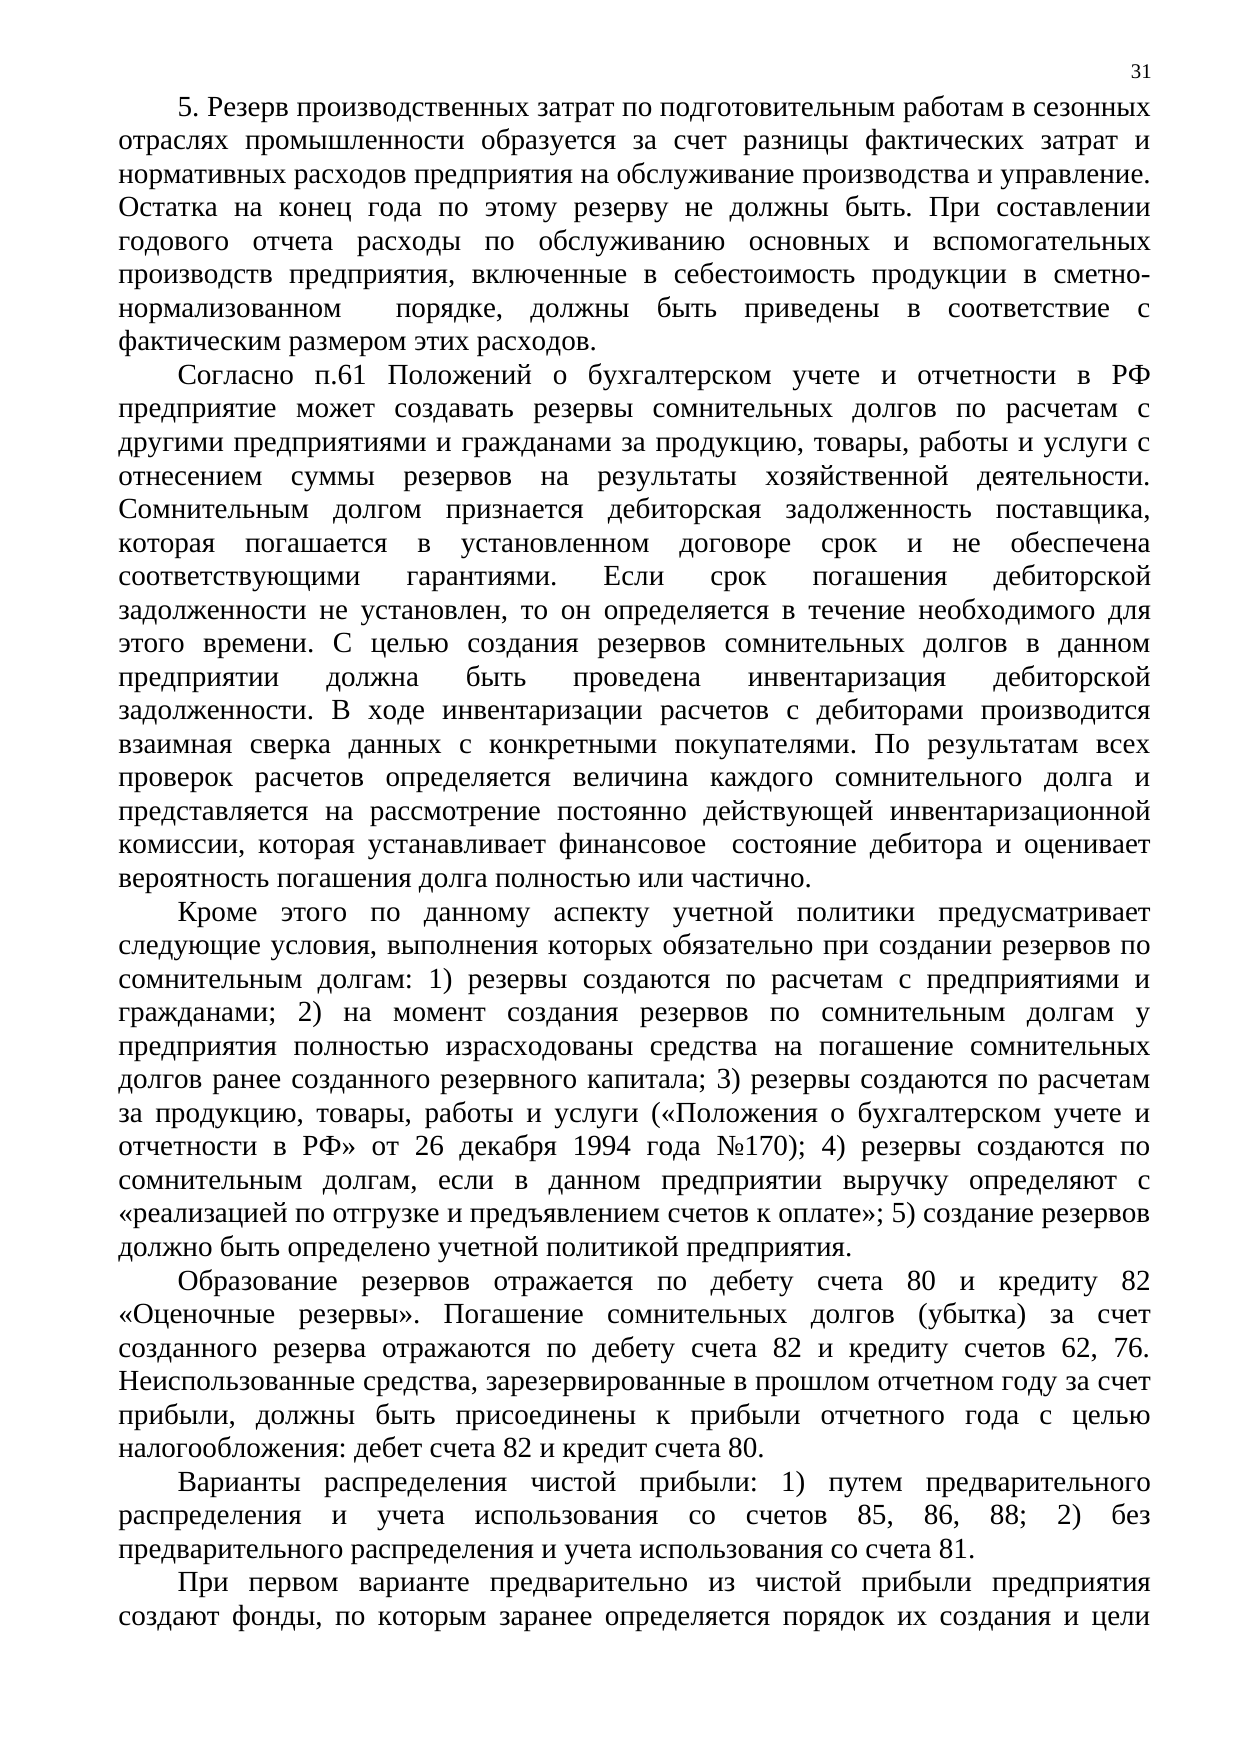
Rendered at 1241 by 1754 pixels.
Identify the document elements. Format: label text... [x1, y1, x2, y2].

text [118, 1564, 1152, 1632]
text Варианты распределения чистой прибыли: 1) путем предварительного распределения и учета использования со счетов 85, 86, 88; 2) без предварительного распределения и учета использования со счета 81. [118, 1464, 1152, 1564]
text Согласно п.61 Положений о бухгалтерском учете и отчетности в РФ предприятие может создавать резервы сомнительных долгов по расчетам с другими предприятиями и гражданами за продукцию, товары, работы и услуги с отнесением суммы резервов на результаты хозяйственной деятельности. Сомнительным долгом признается дебиторская задолженность поставщика, которая погашается в установленном договоре срок и не обеспечена соответствующими гарантиями. Если срок погашения дебиторской задолженности не установлен, то он определяется в течение необходимого для этого времени. С целью создания резервов сомнительных долгов в данном предприятии должна быть проведена инвентаризация дебиторской задолженности. В ходе инвентаризации расчетов с дебиторами производится взаимная сверка данных с конкретными покупателями. По результатам всех проверок расчетов определяется величина каждого сомнительного долга и представляется на рассмотрение постоянно действующей инвентаризационной комиссии, которая устанавливает финансовое состояние дебитора и оценивает вероятность погашения долга полностью или частично. [118, 357, 1152, 894]
list Резерв производственных затрат по подготовительным работам в сезонных отраслях промышленности образуется за счет разницы фактических затрат и нормативных расходов предприятия на обслуживание производства и управление. Остатка на конец года по этому резерву не должны быть. При составлении годового отчета расходы по обслуживанию основных и вспомогательных производств предприятия, включенные в себестоимость продукции в сметно-нормализованном порядке, должны быть приведены в соответствие с фактическим размером этих расходов. [118, 89, 1152, 357]
text Образование резервов отражается по дебету счета 80 и кредиту 82 «Оценочные резервы». Погашение сомнительных долгов (убытка) за счет созданного резерва отражаются по дебету счета 82 и кредиту счетов 62, 76. Неиспользованные средства, зарезервированные в прошлом отчетном году за счет прибыли, должны быть присоединены к прибыли отчетного года с целью налогообложения: дебет счета 82 и кредит счета 80. [118, 1263, 1152, 1464]
text Кроме этого по данному аспекту учетной политики предусматривает следующие условия, выполнения которых обязательно при создании резервов по сомнительным долгам: 1) резервы создаются по расчетам с предприятиями и гражданами; 2) на момент создания резервов по сомнительным долгам у предприятия полностью израсходованы средства на погашение сомнительных долгов ранее созданного резервного капитала; 3) резервы создаются по расчетам за продукцию, товары, работы и услуги («Положения о бухгалтерском учете и отчетности в РФ» от 26 декабря 1994 года №170); 4) резервы создаются по сомнительным долгам, если в данном предприятии выручку определяют с «реализацией по отгрузке и предъявлением счетов к оплате»; 5) создание резервов должно быть определено учетной политикой предприятия. [118, 894, 1152, 1263]
